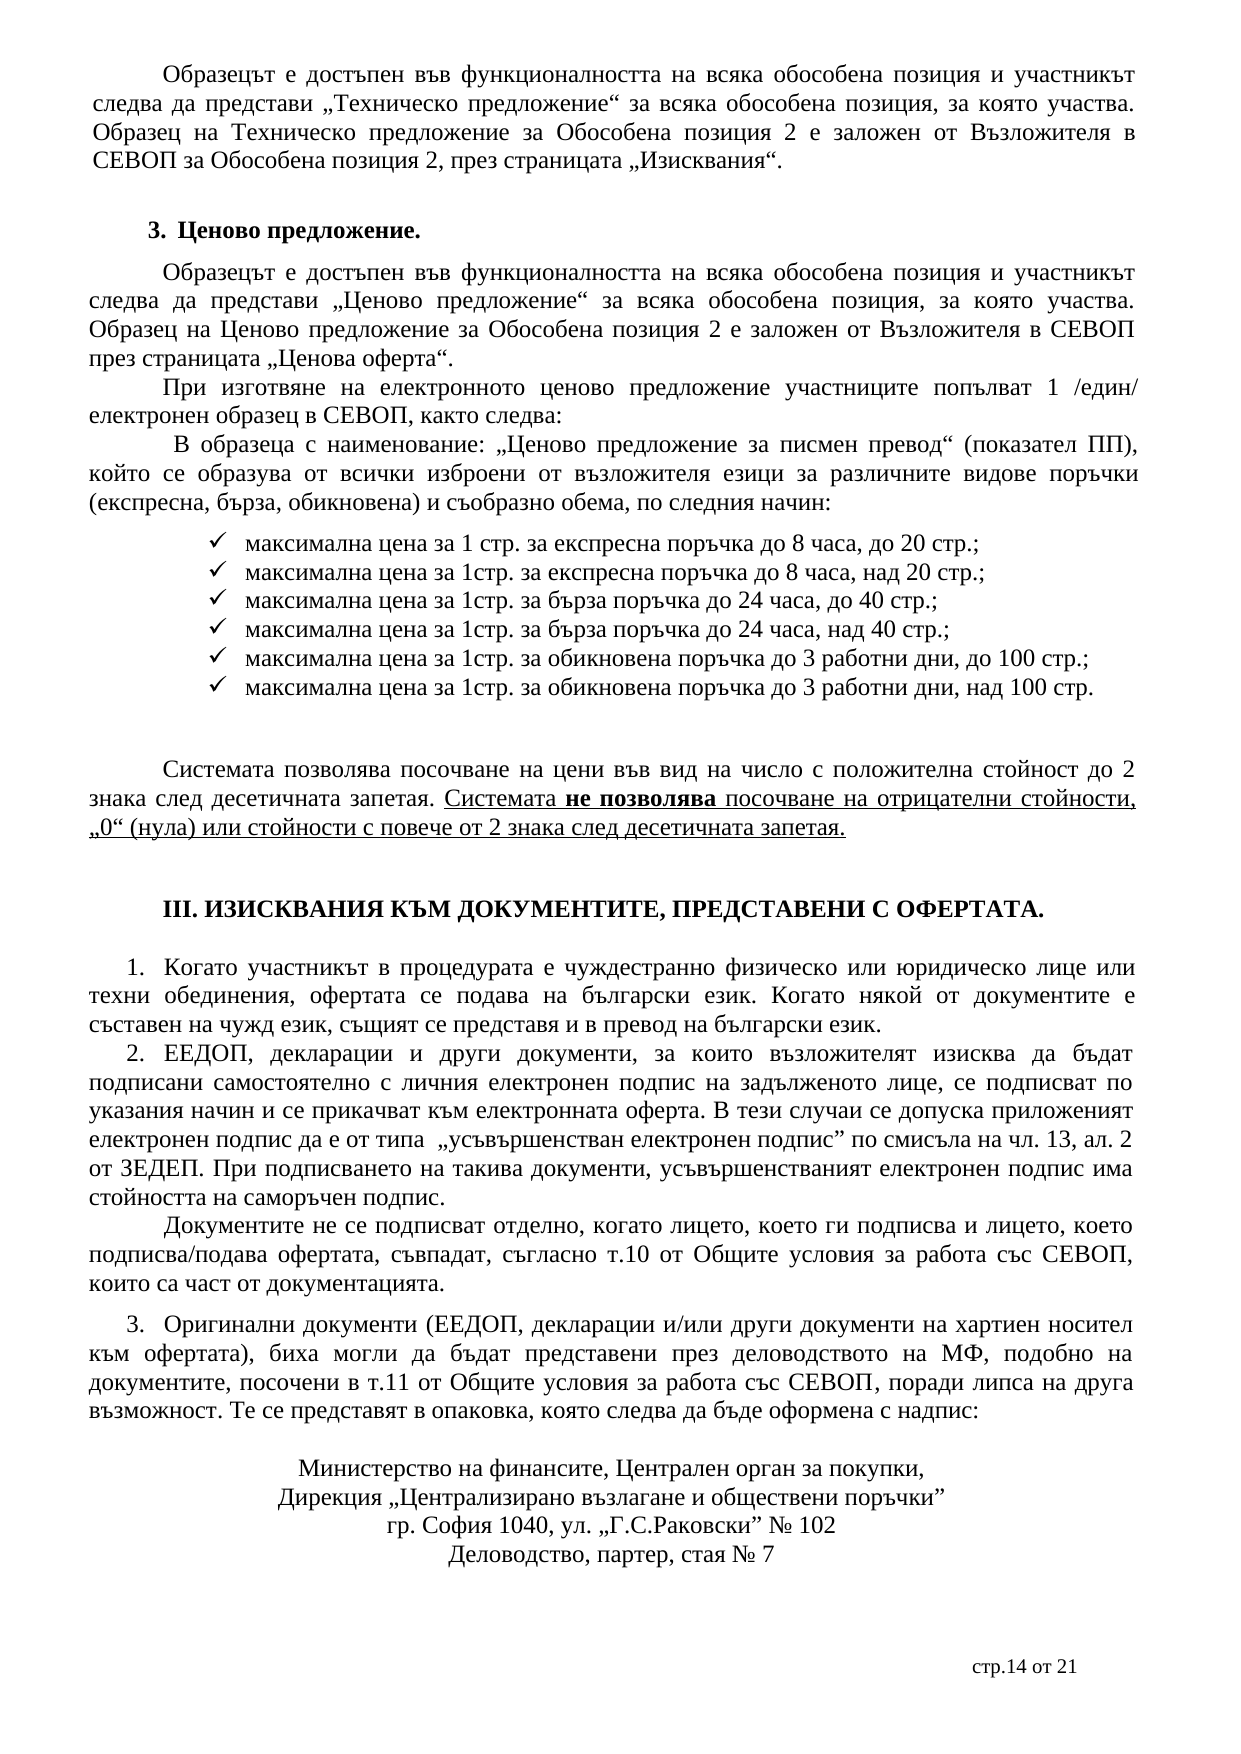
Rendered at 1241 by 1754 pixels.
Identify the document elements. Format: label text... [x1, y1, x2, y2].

list максимална цена за 1стр. за бърза поръчка до 24 часа, до 40 стр.; [207, 585, 1140, 614]
text Деловодство, партер, стая № 7 [89, 1539, 1134, 1568]
text При изготвяне на електронното ценово предложение участниците попълват 1 /един/ електронен образец в СЕВОП, както следва: [89, 372, 1140, 429]
list максимална цена за 1стр. за експресна поръчка до 8 часа, над 20 стр.; [207, 557, 1140, 585]
text Системата позволява посочване на цени във вид на число с положителна стойност до 2 знака след десетичната запетая. Системата не позволява посочване на отрицателни стойности, „0“ (нула) или стойности с повече от 2 знака след десетичната запетая. [89, 754, 1136, 840]
list Ценово предложение. [148, 215, 1134, 244]
list максимална цена за 1стр. за обикновена поръчка до 3 работни дни, над 100 стр. [207, 672, 1140, 700]
list Когато участникът в процедурата е чуждестранно физическо или юридическо лице или техни обединения, офертата се подава на български език. Когато някой от документите е съставен на чужд език, същият се представя и в превод на български език. [89, 952, 1137, 1038]
text Образецът е достъпен във функционалността на всяка обособена позиция и участникът следва да представи „Техническо предложение“ за всяка обособена позиция, за която участва. Образец на Техническо предложение за Обособена позиция 2 е заложен от Възложителя в СЕВОП за Обособена позиция 2, през страницата „Изисквания“. [92, 59, 1136, 174]
subtitle Министерство на финансите, Централен орган за покупки, [89, 1453, 1134, 1482]
text III. ИЗИСКВАНИЯ КЪМ ДОКУМЕНТИТЕ, ПРЕДСТАВЕНИ С ОФЕРТАТА. [89, 894, 1061, 923]
text гр. София 1040, ул. „Г.С.Раковски” № 102 [89, 1510, 1134, 1539]
list Документите не се подписват отделно, когато лицето, което ги подписва и лицето, което подписва/подава офертата, съвпадат, съгласно т.10 от Общите условия за работа със СЕВОП, които са част от документацията. [89, 1210, 1134, 1297]
subtitle Дирекция „Централизирано възлагане и обществени поръчки” [89, 1482, 1134, 1510]
list максимална цена за 1стр. за бърза поръчка до 24 часа, над 40 стр.; [207, 614, 1140, 643]
title ЕЕДОП, декларации и други документи, за които възложителят изисква да бъдат подписани самостоятелно с личния електронен подпис на задълженото лице, се подписват по указания начин и се прикачват към електронната оферта. В тези случаи се допуска приложеният електронен подпис да е от типа „усъвършенстван електронен подпис” по смисъла на чл. 13, ал. 2 от ЗЕДЕП. При подписването на такива документи, усъвършенстваният електронен подпис има стойността на саморъчен подпис. [89, 1038, 1134, 1210]
list максимална цена за 1стр. за обикновена поръчка до 3 работни дни, до 100 стр.; [207, 643, 1140, 672]
list Оригинални документи (ЕЕДОП, декларации и/или други документи на хартиен носител към офертата), биха могли да бъдат представени през деловодството на МФ, подобно на документите, посочени в т.11 от Общите условия за работа със СЕВОП, поради липса на друга възможност. Те се представят в опаковка, която следва да бъде оформена с надпис: [89, 1309, 1134, 1424]
list максимална цена за 1 стр. за експресна поръчка до 8 часа, до 20 стр.; [207, 528, 1140, 557]
text Образецът е достъпен във функционалността на всяка обособена позиция и участникът следва да представи „Ценово предложение“ за всяка обособена позиция, за която участва. Образец на Ценово предложение за Обособена позиция 2 е заложен от Възложителя в СЕВОП през страницата „Ценова оферта“. [89, 257, 1136, 372]
text В образеца с наименование: „Ценово предложение за писмен превод“ (показател ПП), който се образува от всички изброени от възложителя езици за различните видове поръчки (експресна, бърза, обикновена) и съобразно обема, по следния начин: [89, 429, 1140, 515]
